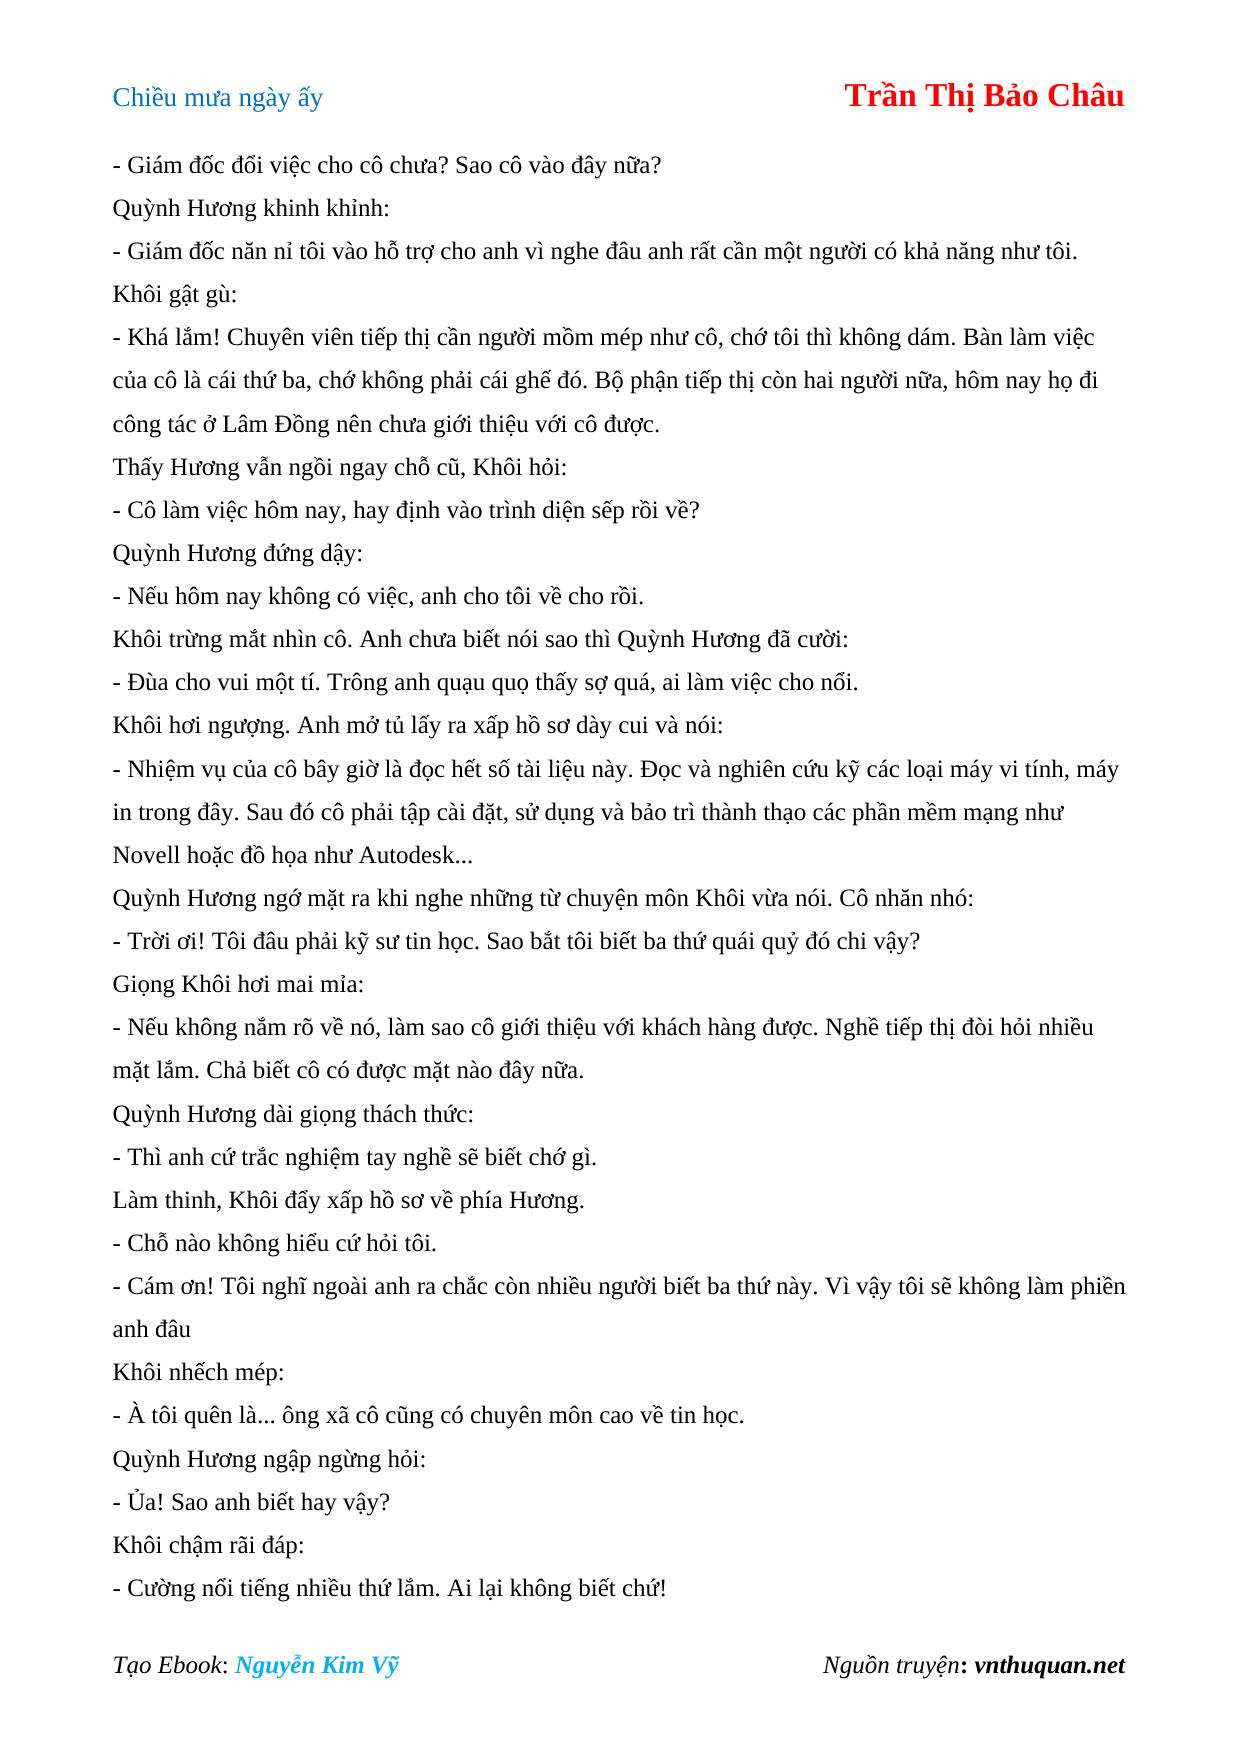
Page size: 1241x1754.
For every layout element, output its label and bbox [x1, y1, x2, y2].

text [112, 150, 1128, 1602]
